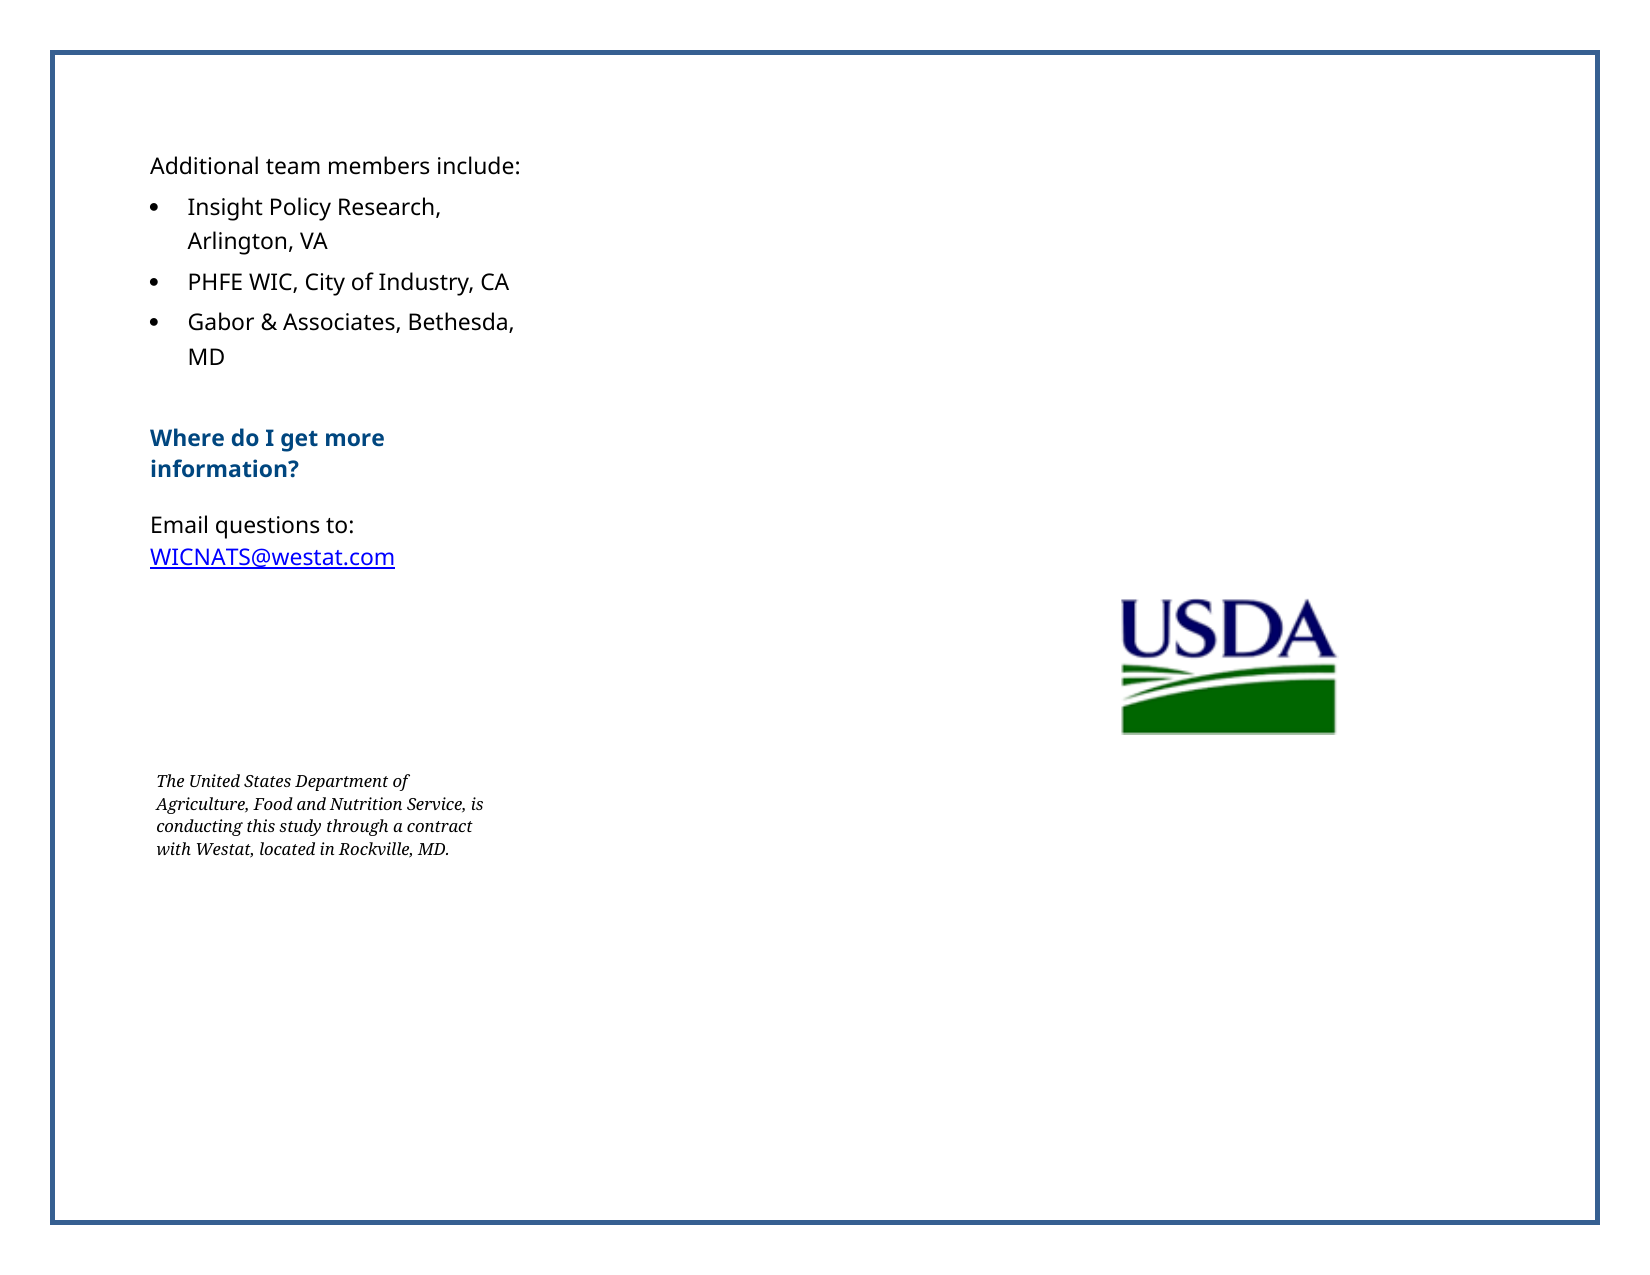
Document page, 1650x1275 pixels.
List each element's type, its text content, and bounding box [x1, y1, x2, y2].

text Email questions to: [150, 509, 534, 541]
list PHFE WIC, City of Industry, CA [150, 266, 533, 297]
text Where do I get more information? [150, 422, 534, 484]
picture [1121, 598, 1339, 735]
list Gabor & Associates, Bethesda, MD [150, 306, 533, 372]
text WICNATS@westat.com [150, 541, 534, 572]
list Insight Policy Research, Arlington, VA [150, 191, 533, 256]
